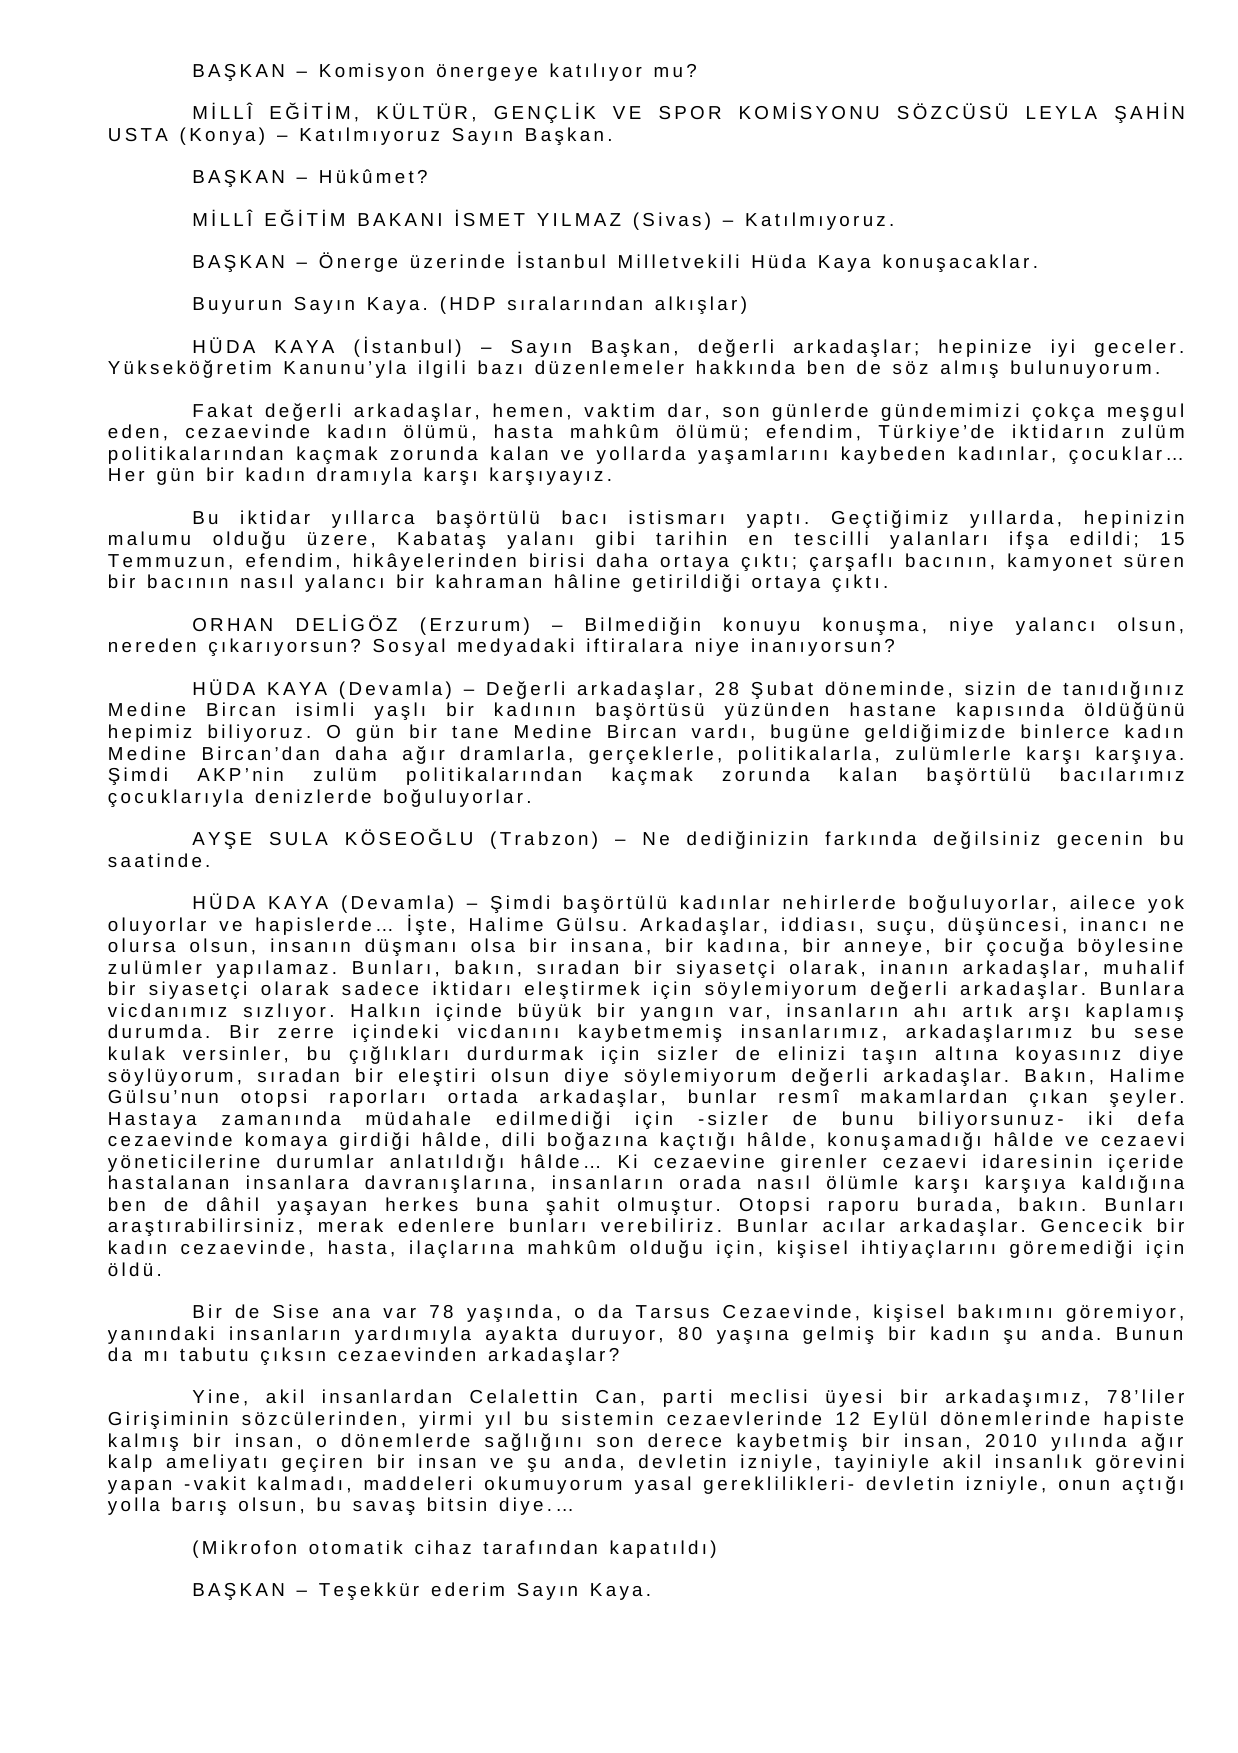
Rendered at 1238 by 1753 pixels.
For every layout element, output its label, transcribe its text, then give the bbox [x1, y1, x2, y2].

text HÜDA KAYA (Devamla) – Şimdi başörtülü kadınlar nehirlerde boğuluyorlar, ailece yok oluyorlar ve hapislerde… İşte, Halime Gülsu. Arkadaşlar, iddiası, suçu, düşüncesi, inancı ne olursa olsun, insanın düşmanı olsa bir insana, bir kadına, bir anneye, bir çocuğa böylesine zulümler yapılamaz. Bunları, bakın, sıradan bir siyasetçi olarak, inanın arkadaşlar, muhalif bir siyasetçi olarak sadece iktidarı eleştirmek için söylemiyorum değerli arkadaşlar. Bunlara vicdanımız sızlıyor. Halkın içinde büyük bir yangın var, insanların ahı artık arşı kaplamış durumda. Bir zerre içindeki vicdanını kaybetmemiş insanlarımız, arkadaşlarımız bu sese kulak versinler, bu çığlıkları durdurmak için sizler de elinizi taşın altına koyasınız diye söylüyorum, sıradan bir eleştiri olsun diye söylemiyorum değerli arkadaşlar. Bakın, Halime Gülsu’nun otopsi raporları ortada arkadaşlar, bunlar resmî makamlardan çıkan şeyler. Hastaya zamanında müdahale edilmediği için -sizler de bunu biliyorsunuz- iki defa cezaevinde komaya girdiği hâlde, dili boğazına kaçtığı hâlde, konuşamadığı hâlde ve cezaevi yöneticilerine durumlar anlatıldığı hâlde… Ki cezaevine girenler cezaevi idaresinin içeride hastalanan insanlara davranışlarına, insanların orada nasıl ölümle karşı karşıya kaldığına ben de dâhil yaşayan herkes buna şahit olmuştur. Otopsi raporu burada, bakın. Bunları araştırabilirsiniz, merak edenlere bunları verebiliriz. Bunlar acılar arkadaşlar. Gencecik bir kadın cezaevinde, hasta, ilaçlarına mahkûm olduğu için, kişisel ihtiyaçlarını göremediği için öldü. [108, 892, 1186, 1280]
text (Mikrofon otomatik cihaz tarafından kapatıldı) [108, 1537, 1186, 1558]
text BAŞKAN – Teşekkür ederim Sayın Kaya. [108, 1579, 1186, 1601]
text Bu iktidar yıllarca başörtülü bacı istismarı yaptı. Geçtiğimiz yıllarda, hepinizin malumu olduğu üzere, Kabataş yalanı gibi tarihin en tescilli yalanları ifşa edildi; 15 Temmuzun, efendim, hikâyelerinden birisi daha ortaya çıktı; çarşaflı bacının, kamyonet süren bir bacının nasıl yalancı bir kahraman hâline getirildiği ortaya çıktı. [108, 507, 1186, 593]
text Buyurun Sayın Kaya. (HDP sıralarından alkışlar) [108, 293, 1186, 315]
text Yine, akil insanlardan Celalettin Can, parti meclisi üyesi bir arkadaşımız, 78’liler Girişiminin sözcülerinden, yirmi yıl bu sistemin cezaevlerinde 12 Eylül dönemlerinde hapiste kalmış bir insan, o dönemlerde sağlığını son derece kaybetmiş bir insan, 2010 yılında ağır kalp ameliyatı geçiren bir insan ve şu anda, devletin izniyle, tayiniyle akil insanlık görevini yapan -vakit kalmadı, maddeleri okumuyorum yasal gereklilikleri- devletin izniyle, onun açtığı yolla barış olsun, bu savaş bitsin diye.… [108, 1386, 1186, 1516]
text ORHAN DELİGÖZ (Erzurum) – Bilmediğin konuyu konuşma, niye yalancı olsun, nereden çıkarıyorsun? Sosyal medyadaki iftiralara niye inanıyorsun? [108, 614, 1186, 657]
text Fakat değerli arkadaşlar, hemen, vaktim dar, son günlerde gündemimizi çokça meşgul eden, cezaevinde kadın ölümü, hasta mahkûm ölümü; efendim, Türkiye’de iktidarın zulüm politikalarından kaçmak zorunda kalan ve yollarda yaşamlarını kaybeden kadınlar, çocuklar… Her gün bir kadın dramıyla karşı karşıyayız. [108, 399, 1186, 486]
text BAŞKAN – Komisyon önergeye katılıyor mu? [108, 60, 1186, 81]
text HÜDA KAYA (Devamla) – Değerli arkadaşlar, 28 Şubat döneminde, sizin de tanıdığınız Medine Bircan isimli yaşlı bir kadının başörtüsü yüzünden hastane kapısında öldüğünü hepimiz biliyoruz. O gün bir tane Medine Bircan vardı, bugüne geldiğimizde binlerce kadın Medine Bircan’dan daha ağır dramlarla, gerçeklerle, politikalarla, zulümlerle karşı karşıya. Şimdi AKP’nin zulüm politikalarından kaçmak zorunda kalan başörtülü bacılarımız çocuklarıyla denizlerde boğuluyorlar. [108, 678, 1186, 807]
text MİLLÎ EĞİTİM BAKANI İSMET YILMAZ (Sivas) – Katılmıyoruz. [108, 208, 1186, 230]
text BAŞKAN – Hükûmet? [108, 166, 1186, 188]
text HÜDA KAYA (İstanbul) – Sayın Başkan, değerli arkadaşlar; hepinize iyi geceler. Yükseköğretim Kanunu’yla ilgili bazı düzenlemeler hakkında ben de söz almış bulunuyorum. [108, 336, 1186, 379]
text MİLLÎ EĞİTİM, KÜLTÜR, GENÇLİK VE SPOR KOMİSYONU SÖZCÜSÜ LEYLA ŞAHİN USTA (Konya) – Katılmıyoruz Sayın Başkan. [108, 102, 1186, 145]
text AYŞE SULA KÖSEOĞLU (Trabzon) – Ne dediğinizin farkında değilsiniz gecenin bu saatinde. [108, 828, 1186, 871]
text Bir de Sise ana var 78 yaşında, o da Tarsus Cezaevinde, kişisel bakımını göremiyor, yanındaki insanların yardımıyla ayakta duruyor, 80 yaşına gelmiş bir kadın şu anda. Bunun da mı tabutu çıksın cezaevinden arkadaşlar? [108, 1301, 1186, 1366]
text BAŞKAN – Önerge üzerinde İstanbul Milletvekili Hüda Kaya konuşacaklar. [108, 251, 1186, 272]
